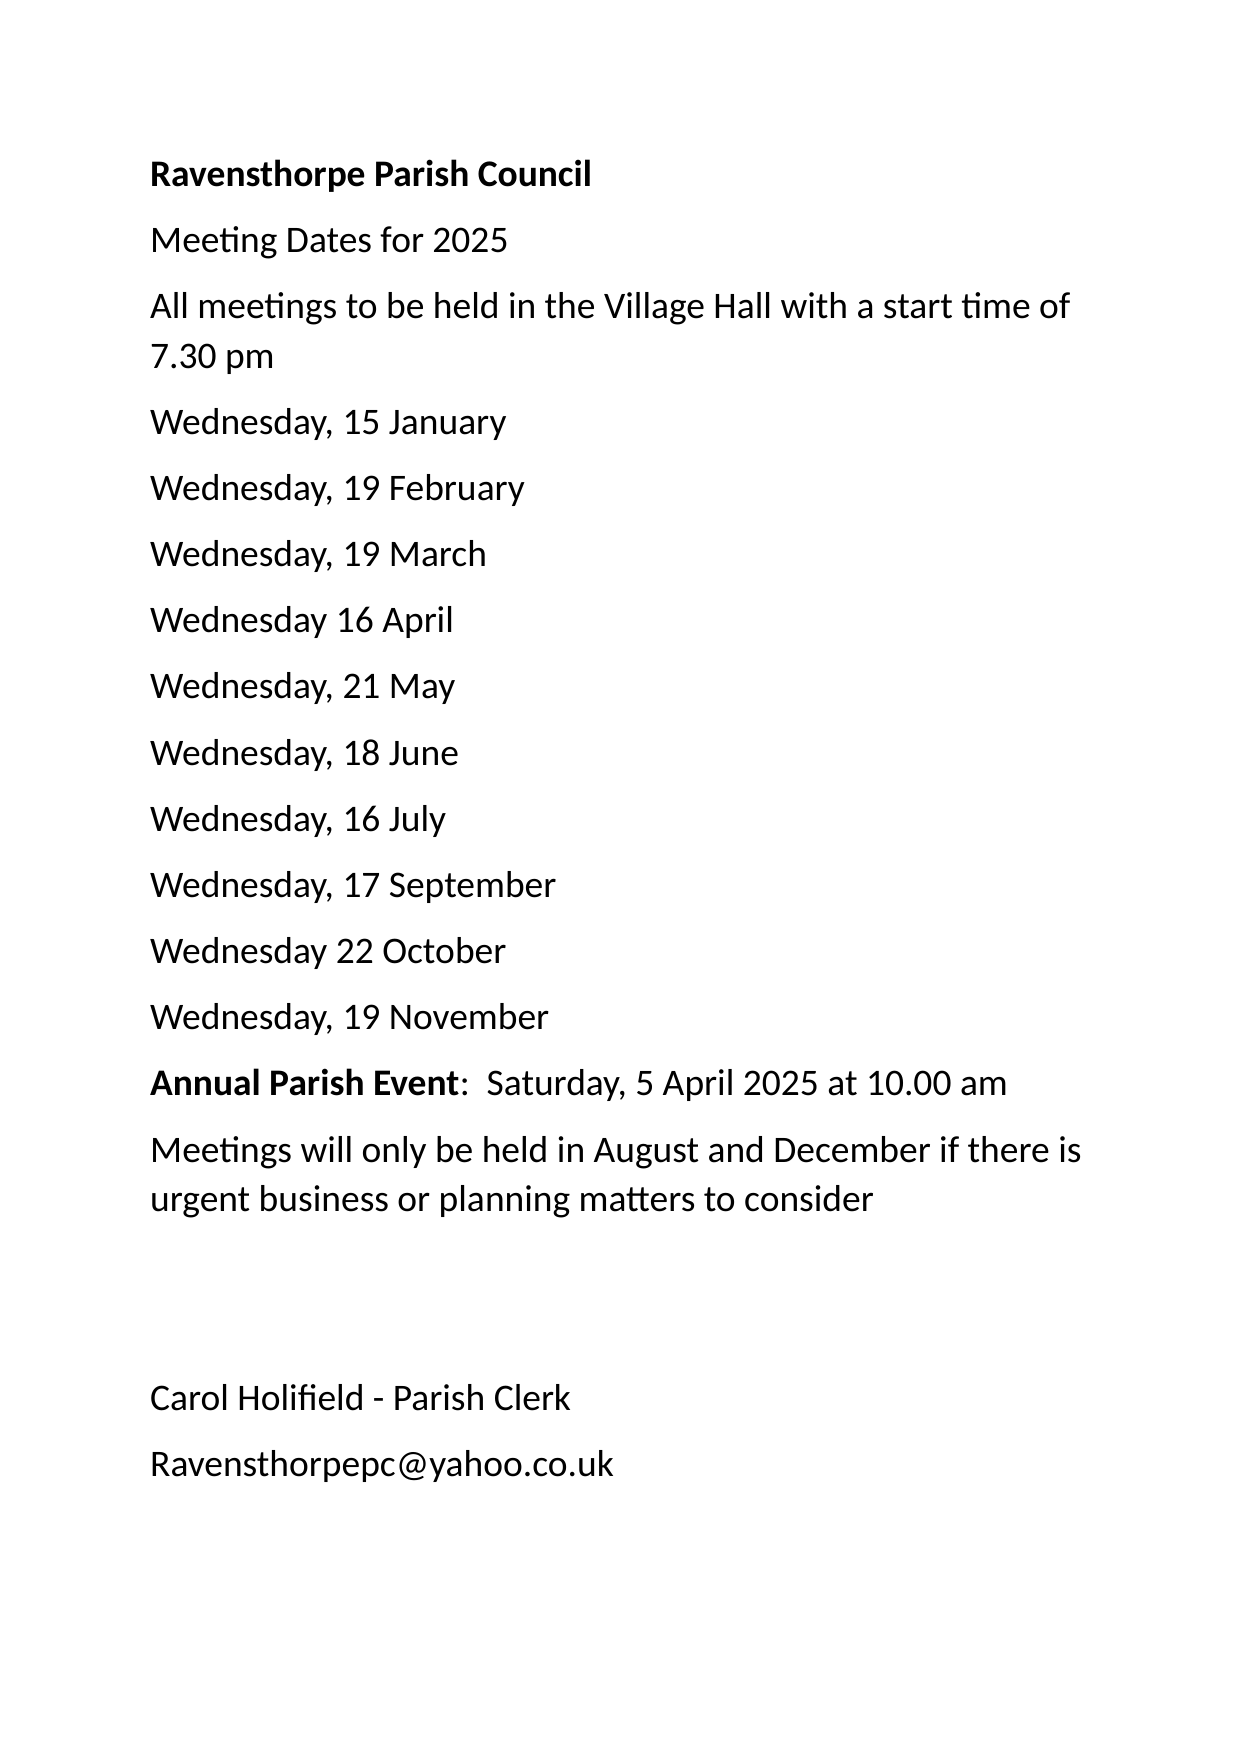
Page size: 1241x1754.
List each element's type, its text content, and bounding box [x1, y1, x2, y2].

text Wednesday, 16 July [150, 795, 1090, 841]
text Wednesday, 17 September [150, 861, 1090, 907]
text Annual Parish Event: Saturday, 5 April 2025 at 10.00 am [150, 1059, 1090, 1105]
text Carol Holifield - Parish Clerk [150, 1373, 1090, 1419]
text Wednesday, 15 January [150, 398, 1090, 444]
text Wednesday, 19 February [150, 464, 1090, 510]
text Wednesday 22 October [150, 927, 1090, 973]
text Wednesday, 18 June [150, 729, 1090, 774]
text All meetings to be held in the Village Hall with a start time of 7.30 pm [150, 282, 1090, 378]
text Wednesday, 21 May [150, 662, 1090, 708]
text Ravensthorpe Parish Council [150, 150, 1090, 196]
text Meetings will only be held in August and December if there is urgent business or planning matters to consider [150, 1126, 1090, 1221]
text Meeting Dates for 2025 [150, 216, 1090, 262]
text Wednesday, 19 November [150, 993, 1090, 1039]
text Wednesday 16 April [150, 596, 1090, 642]
text Wednesday, 19 March [150, 530, 1090, 576]
text Ravensthorpepc@yahoo.co.uk [150, 1439, 1090, 1485]
